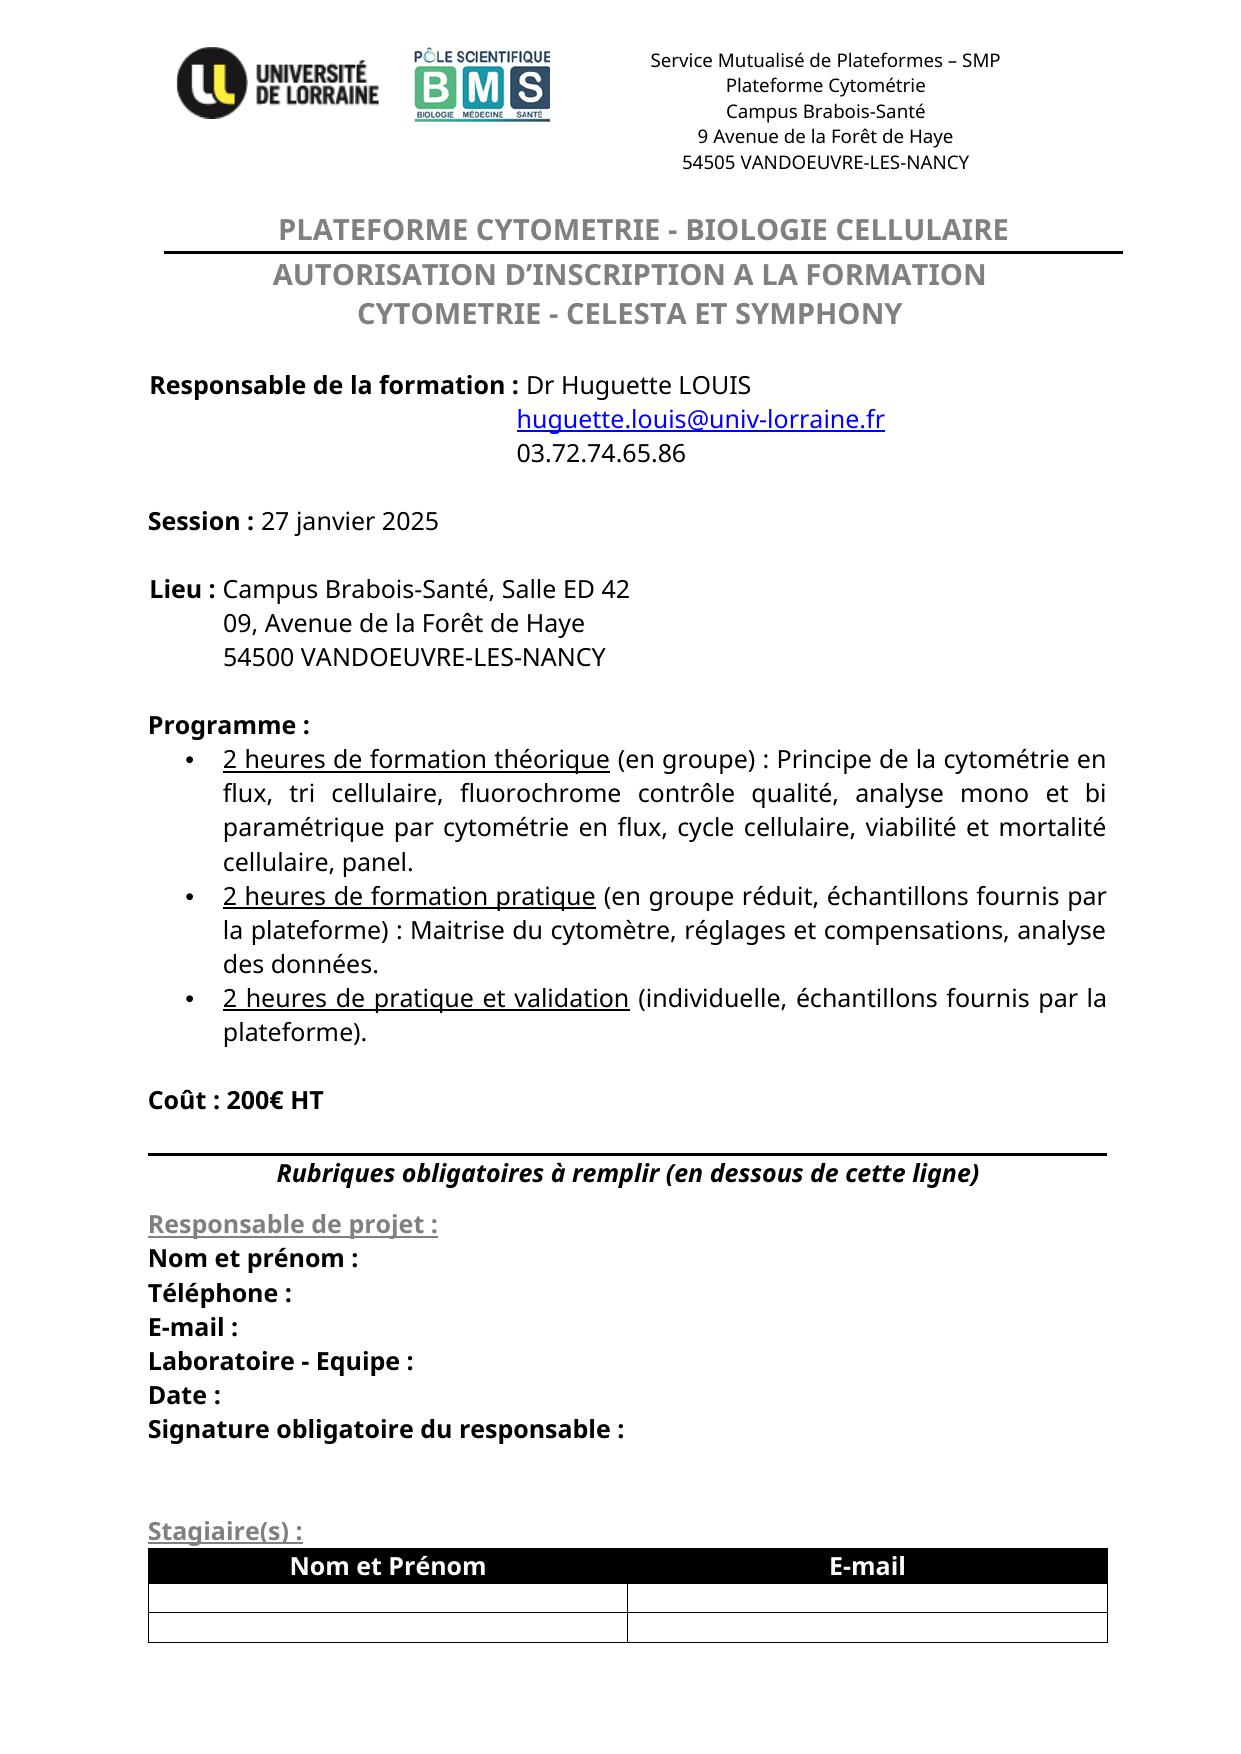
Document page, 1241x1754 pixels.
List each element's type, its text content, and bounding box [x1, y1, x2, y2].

text PLATEFORME CYTOMETRIE - BIOLOGIE CELLULAIRE [164, 209, 1123, 251]
list 2 heures de pratique et validation (individuelle, échantillons fournis par la plateforme). [185, 980, 1107, 1048]
text E-mail : [148, 1309, 1107, 1343]
text Coût : 200€ HT [148, 1083, 1107, 1117]
table_header Nom et Prénom [149, 1549, 627, 1583]
text AUTORISATION D’INSCRIPTION A LA FORMATION [164, 254, 1096, 293]
text Laboratoire - Equipe : [148, 1343, 663, 1377]
text huguette.louis@univ-lorraine.fr 03.72.74.65.86 [516, 401, 1026, 469]
text Nom et prénom : [148, 1241, 663, 1275]
text Session : 27 janvier 2025 [148, 503, 1107, 538]
text 54500 VANDOEUVRE-LES-NANCY [223, 640, 1107, 674]
text Responsable de projet : [148, 1207, 509, 1241]
text Téléphone : [148, 1275, 1107, 1309]
text Stagiaire(s) : [148, 1514, 509, 1548]
text Programme : [148, 708, 663, 742]
text CYTOMETRIE - CELESTA ET SYMPHONY [152, 293, 1107, 333]
text Lieu : Campus Brabois-Santé, Salle ED 42 [149, 572, 1107, 606]
table_cell [628, 1613, 1107, 1642]
text Rubriques obligatoires à remplir (en dessous de cette ligne) [149, 1156, 1107, 1190]
list 2 heures de formation pratique (en groupe réduit, échantillons fournis par la plateforme) : Maitrise du cytomètre, réglages et compensations, analyse des données. [185, 878, 1107, 980]
table_cell [149, 1584, 627, 1612]
table_header E-mail [628, 1549, 1107, 1583]
text Date : [148, 1377, 663, 1411]
picture [176, 47, 379, 119]
text Signature obligatoire du responsable : [148, 1411, 663, 1446]
table_cell [628, 1584, 1107, 1612]
picture [412, 47, 550, 122]
table_cell [149, 1613, 627, 1642]
text 09, Avenue de la Forêt de Haye [223, 606, 1107, 640]
text Responsable de la formation : Dr Huguette LOUIS [149, 367, 1026, 401]
list 2 heures de formation théorique (en groupe) : Principe de la cytométrie en flux, tri cellulaire, fluorochrome contrôle qualité, analyse mono et bi paramétrique par cytométrie en flux, cycle cellulaire, viabilité et mortalité cellulaire, panel. [185, 742, 1107, 878]
